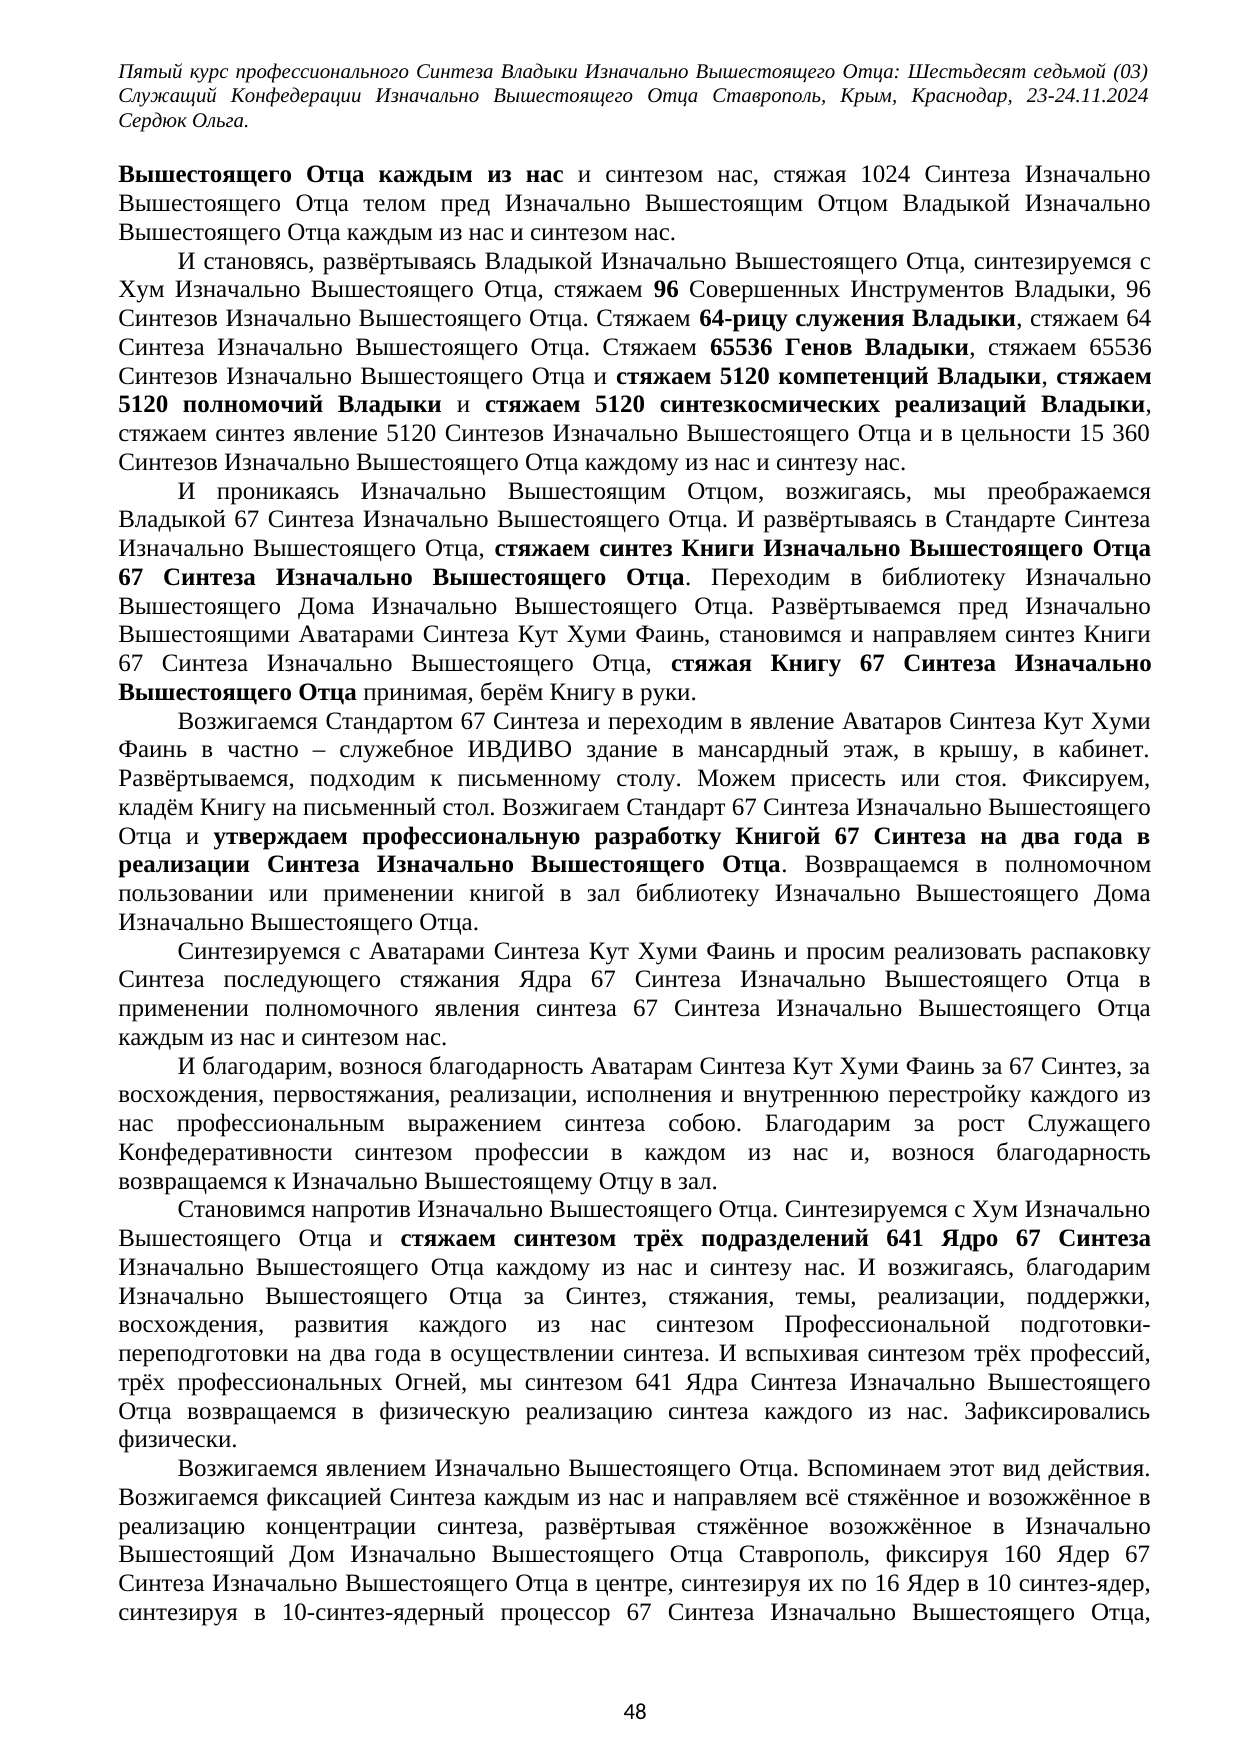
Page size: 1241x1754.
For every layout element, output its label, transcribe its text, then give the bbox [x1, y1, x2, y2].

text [118, 1453, 1152, 1626]
text И становясь, развёртываясь Владыкой Изначально Вышестоящего Отца, синтезируемся с Хум Изначально Вышестоящего Отца, стяжаем 96 Совершенных Инструментов Владыки, 96 Синтезов Изначально Вышестоящего Отца. Стяжаем 64-рицу служения Владыки, стяжаем 64 Синтеза Изначально Вышестоящего Отца. Стяжаем 65536 Генов Владыки, стяжаем 65536 Синтезов Изначально Вышестоящего Отца и стяжаем 5120 компетенций Владыки, стяжаем 5120 полномочий Владыки и стяжаем 5120 синтезкосмических реализаций Владыки, стяжаем синтез явление 5120 Синтезов Изначально Вышестоящего Отца и в цельности 15 360 Синтезов Изначально Вышестоящего Отца каждому из нас и синтезу нас. [118, 246, 1152, 476]
text Синтезируемся с Аватарами Синтеза Кут Хуми Фаинь и просим реализовать распаковку Синтеза последующего стяжания Ядра 67 Синтеза Изначально Вышестоящего Отца в применении полномочного явления синтеза 67 Синтеза Изначально Вышестоящего Отца каждым из нас и синтезом нас. [118, 936, 1152, 1051]
text Становимся напротив Изначально Вышестоящего Отца. Синтезируемся с Хум Изначально Вышестоящего Отца и стяжаем синтезом трёх подразделений 641 Ядро 67 Синтеза Изначально Вышестоящего Отца каждому из нас и синтезу нас. И возжигаясь, благодарим Изначально Вышестоящего Отца за Синтез, стяжания, темы, реализации, поддержки, восхождения, развития каждого из нас синтезом Профессиональной подготовки-переподготовки на два года в осуществлении синтеза. И вспыхивая синтезом трёх профессий, трёх профессиональных Огней, мы синтезом 641 Ядра Синтеза Изначально Вышестоящего Отца возвращаемся в физическую реализацию синтеза каждого из нас. Зафиксировались физически. [118, 1194, 1152, 1453]
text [118, 159, 1152, 246]
text И проникаясь Изначально Вышестоящим Отцом, возжигаясь, мы преображаемся Владыкой 67 Синтеза Изначально Вышестоящего Отца. И развёртываясь в Стандарте Синтеза Изначально Вышестоящего Отца, стяжаем синтез Книги Изначально Вышестоящего Отца 67 Синтеза Изначально Вышестоящего Отца. Переходим в библиотеку Изначально Вышестоящего Дома Изначально Вышестоящего Отца. Развёртываемся пред Изначально Вышестоящими Аватарами Синтеза Кут Хуми Фаинь, становимся и направляем синтез Книги 67 Синтеза Изначально Вышестоящего Отца, стяжая Книгу 67 Синтеза Изначально Вышестоящего Отца принимая, берём Книгу в руки. [118, 476, 1152, 706]
text Возжигаемся Стандартом 67 Синтеза и переходим в явление Аватаров Синтеза Кут Хуми Фаинь в частно – служебное ИВДИВО здание в мансардный этаж, в крышу, в кабинет. Развёртываемся, подходим к письменному столу. Можем присесть или стоя. Фиксируем, кладём Книгу на письменный стол. Возжигаем Стандарт 67 Синтеза Изначально Вышестоящего Отца и утверждаем профессиональную разработку Книгой 67 Синтеза на два года в реализации Синтеза Изначально Вышестоящего Отца. Возвращаемся в полномочном пользовании или применении книгой в зал библиотеку Изначально Вышестоящего Дома Изначально Вышестоящего Отца. [118, 706, 1152, 936]
text И благодарим, вознося благодарность Аватарам Синтеза Кут Хуми Фаинь за 67 Синтез, за восхождения, первостяжания, реализации, исполнения и внутреннюю перестройку каждого из нас профессиональным выражением синтеза собою. Благодарим за рост Служащего Конфедеративности синтезом профессии в каждом из нас и, вознося благодарность возвращаемся к Изначально Вышестоящему Отцу в зал. [118, 1051, 1152, 1194]
